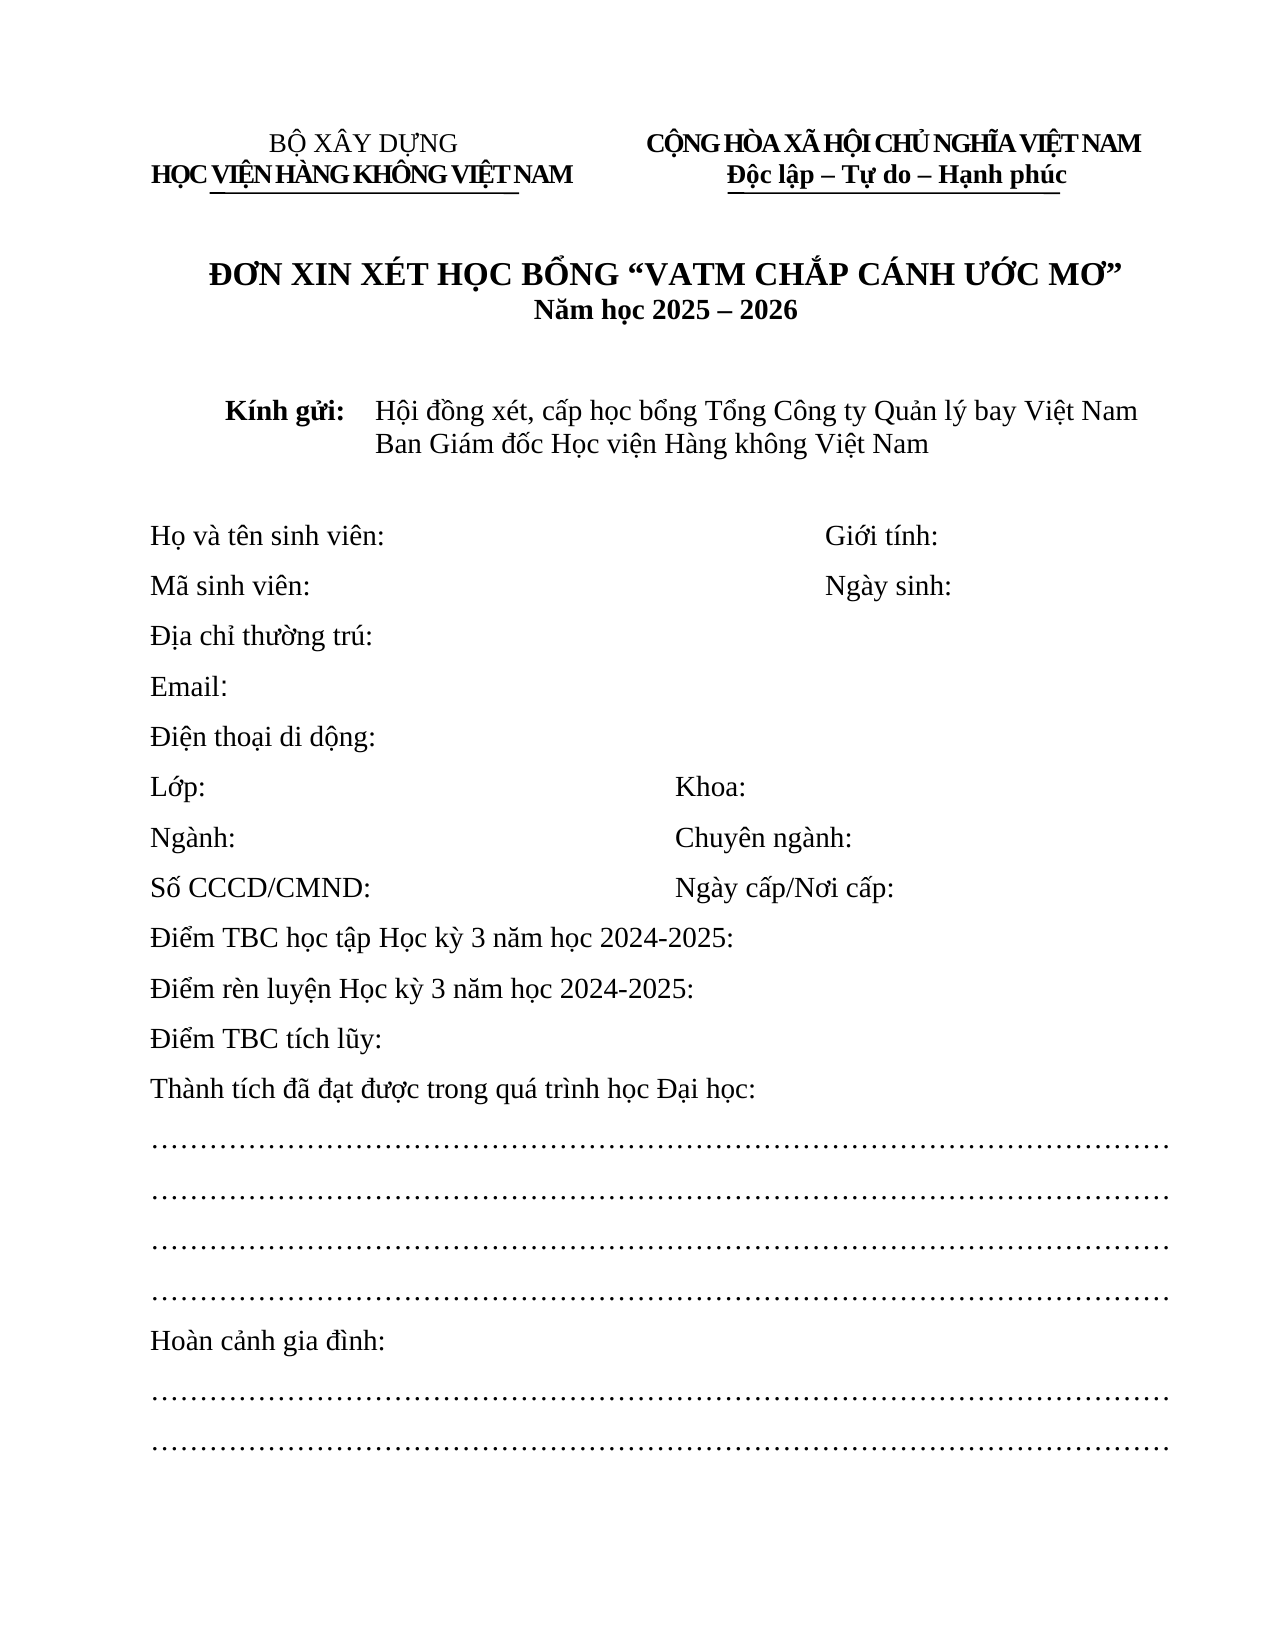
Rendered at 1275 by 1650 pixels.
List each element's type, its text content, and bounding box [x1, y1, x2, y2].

text Kính gửi: Hội đồng xét, cấp học bổng Tổng Công ty Quản lý bay Việt Nam [150, 393, 1181, 427]
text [150, 1222, 1181, 1306]
text Điểm rèn luyện Học kỳ 3 năm học 2024-2025: [150, 971, 1181, 1004]
text Mã sinh viên: Ngày sinh: [150, 568, 1181, 602]
text Ngành: Chuyên ngành: [150, 820, 1181, 853]
text Điểm TBC tích lũy: [150, 1021, 1181, 1054]
text Lớp: Khoa: [150, 769, 1181, 803]
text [150, 1373, 1181, 1457]
table_header CỘNG HÒA XÃ HỘI CHỦ NGHĨA VIỆT NAM Độc lập – Tự do – Hạnh phúc [622, 127, 1168, 254]
text Số CCCD/CMND: Ngày cấp/Nơi cấp: [150, 870, 1181, 904]
text ………………………………………………………………………………………………………………………………………………………………………………………… [150, 1122, 1181, 1206]
text Địa chỉ thường trú: [150, 618, 1181, 652]
text Ban Giám đốc Học viện Hàng không Việt Nam [300, 427, 1181, 460]
text Thành tích đã đạt được trong quá trình học Đại học: [150, 1071, 1181, 1105]
text Năm học 2025 – 2026 [150, 292, 1181, 326]
text Hoàn cảnh gia đình: [150, 1323, 1181, 1356]
text Email: [150, 669, 1181, 702]
text ĐƠN XIN XÉT HỌC BỔNG “VATM CHẮP CÁNH ƯỚC MƠ” [150, 254, 1181, 292]
text Điểm TBC học tập Học kỳ 3 năm học 2024-2025: [150, 920, 1181, 954]
text Họ và tên sinh viên: Giới tính: [150, 518, 1181, 551]
table_header BỘ XÂY DỰNG HỌC VIỆN HÀNG KHÔNG VIỆT NAM [105, 127, 622, 254]
text Điện thoại di dộng: [150, 719, 1181, 753]
